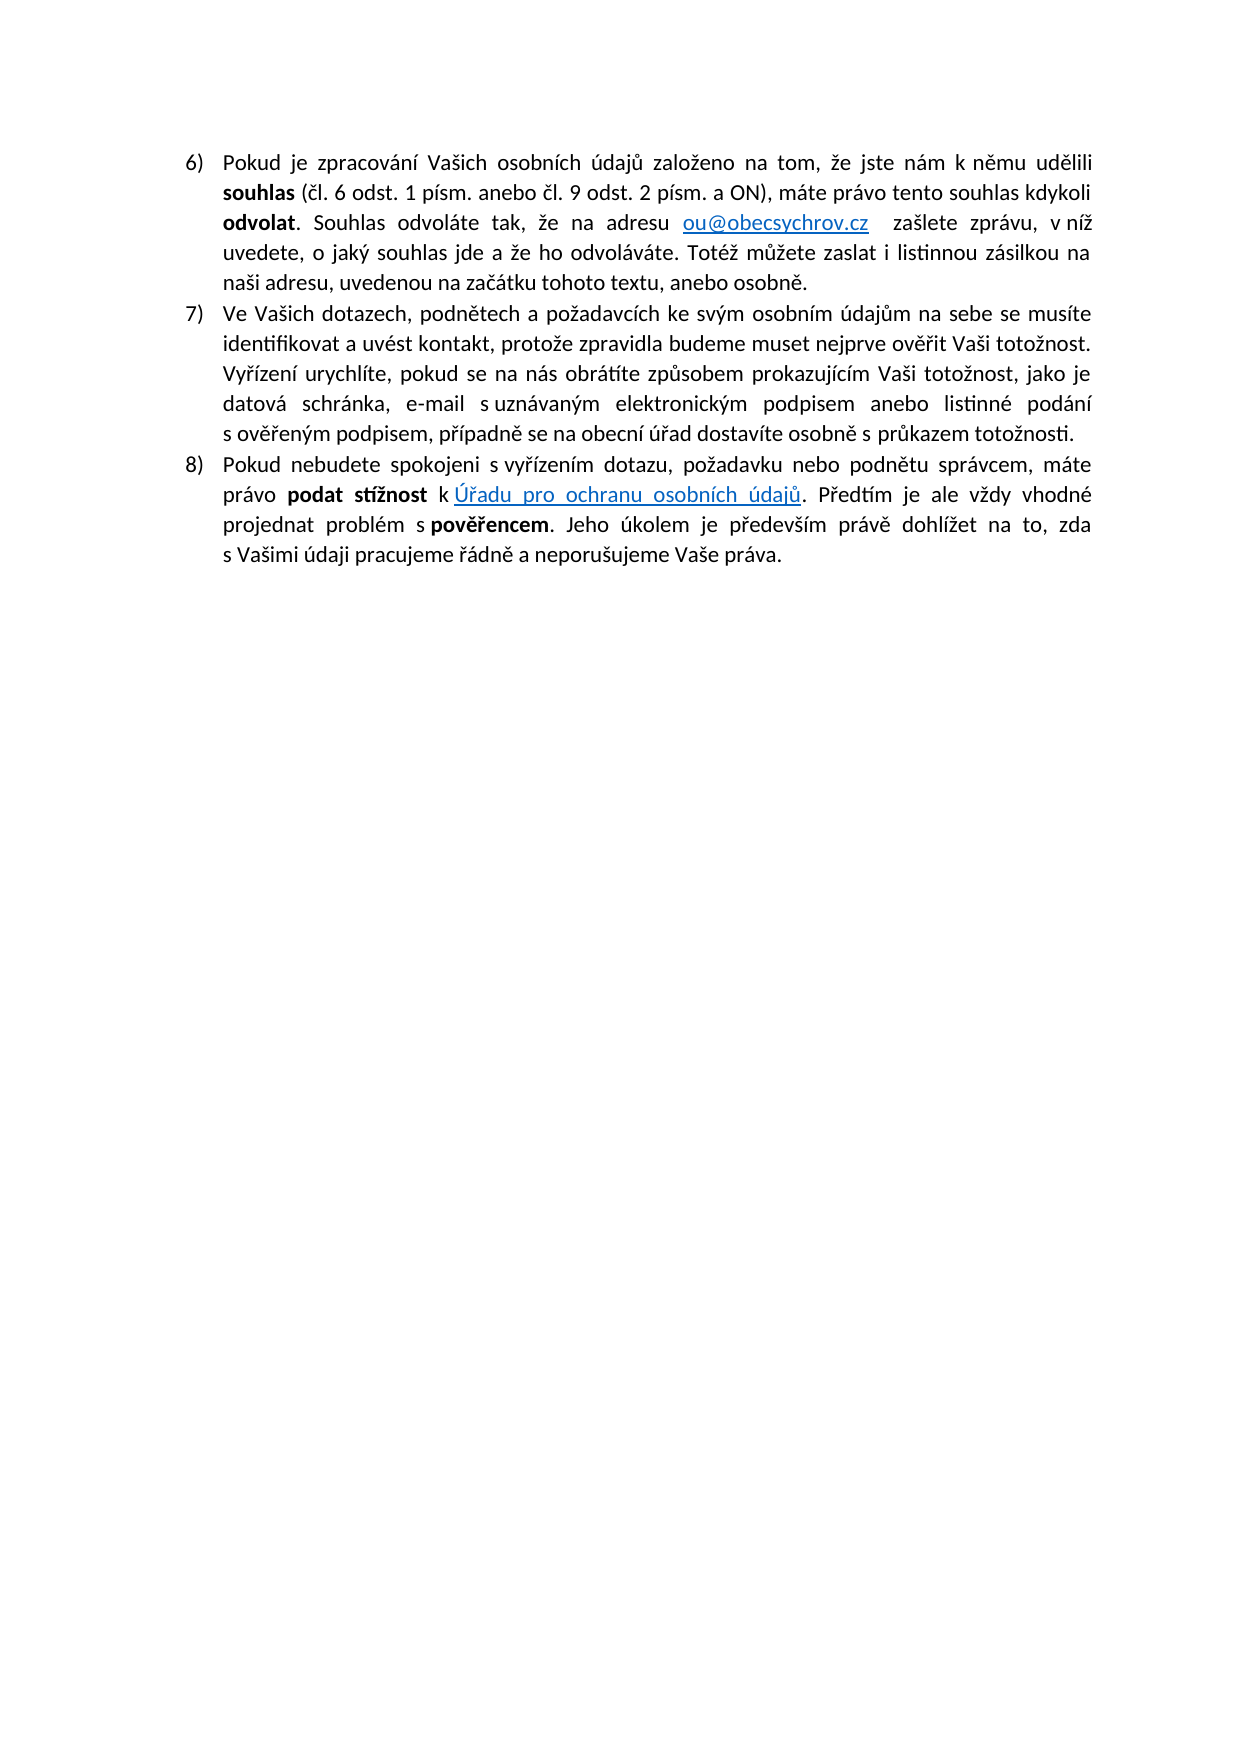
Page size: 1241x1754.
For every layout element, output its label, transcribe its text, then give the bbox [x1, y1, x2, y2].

list Pokud je zpracování Vašich osobních údajů založeno na tom, že jste nám k němu udělili souhlas (čl. 6 odst. 1 písm. anebo čl. 9 odst. 2 písm. a ON), máte právo tento souhlas kdykoli odvolat. Souhlas odvoláte tak, že na adresu ou@obecsychrov.cz zašlete zprávu, v níž uvedete, o jaký souhlas jde a že ho odvoláváte. Totéž můžete zaslat i listinnou zásilkou na naši adresu, uvedenou na začátku tohoto textu, anebo osobně. [185, 148, 1093, 296]
list Ve Vašich dotazech, podnětech a požadavcích ke svým osobním údajům na sebe se musíte identifikovat a uvést kontakt, protože zpravidla budeme muset nejprve ověřit Vaši totožnost. Vyřízení urychlíte, pokud se na nás obrátíte způsobem prokazujícím Vaši totožnost, jako je datová schránka, e-mail s uznávaným elektronickým podpisem anebo listinné podání s ověřeným podpisem, případně se na obecní úřad dostavíte osobně s průkazem totožnosti. [185, 299, 1093, 447]
list Pokud nebudete spokojeni s vyřízením dotazu, požadavku nebo podnětu správcem, máte právo podat stížnost k Úřadu pro ochranu osobních údajů. Předtím je ale vždy vhodné projednat problém s pověřencem. Jeho úkolem je především právě dohlížet na to, zda s Vašimi údaji pracujeme řádně a neporušujeme Vaše práva. [185, 450, 1093, 568]
